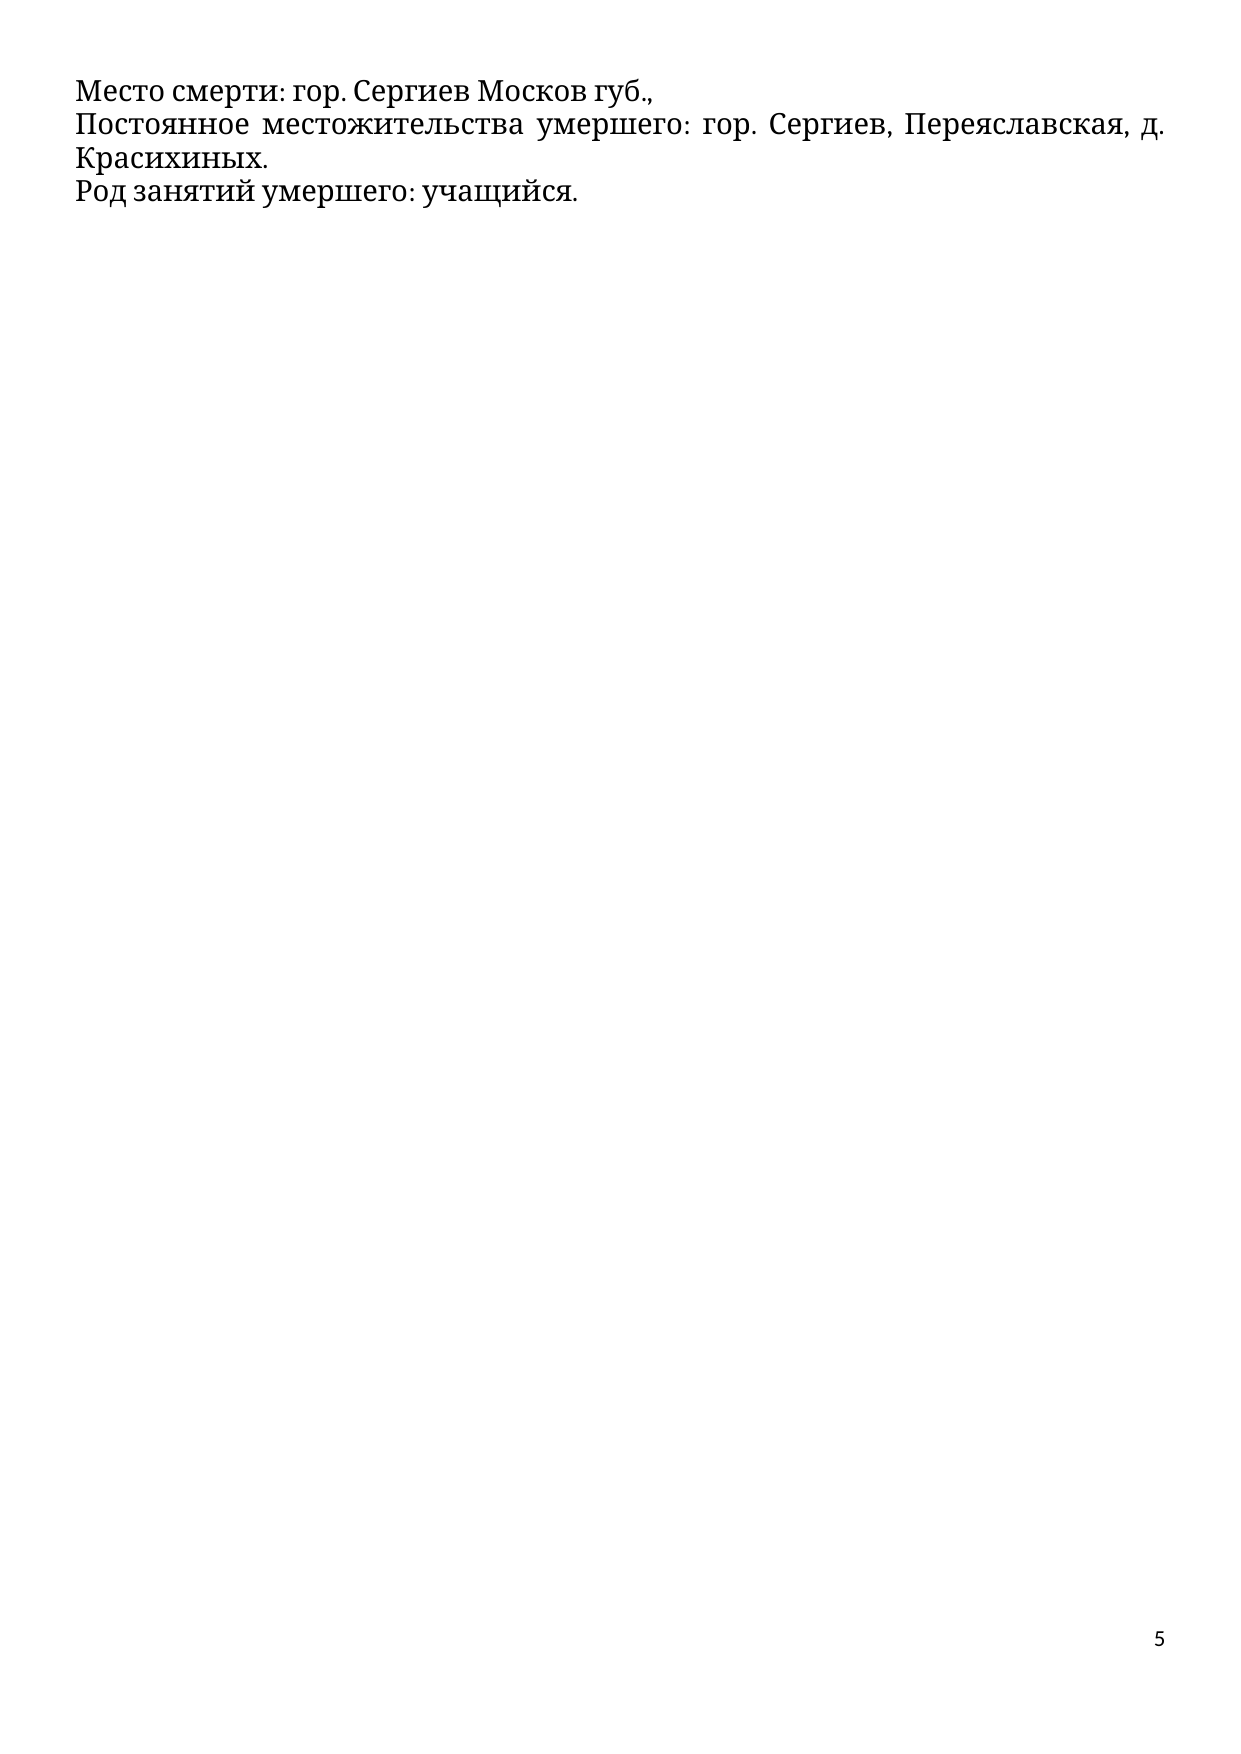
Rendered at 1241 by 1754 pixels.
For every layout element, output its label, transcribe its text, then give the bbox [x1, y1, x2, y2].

text Постоянное местожительства умершего: гор. Сергиев, Переяславская, д. Красихиных. [75, 108, 1165, 176]
text Место смерти: гор. Сергиев Москов губ., [75, 75, 1165, 108]
text Род занятий умершего: учащийся. [75, 176, 1165, 209]
